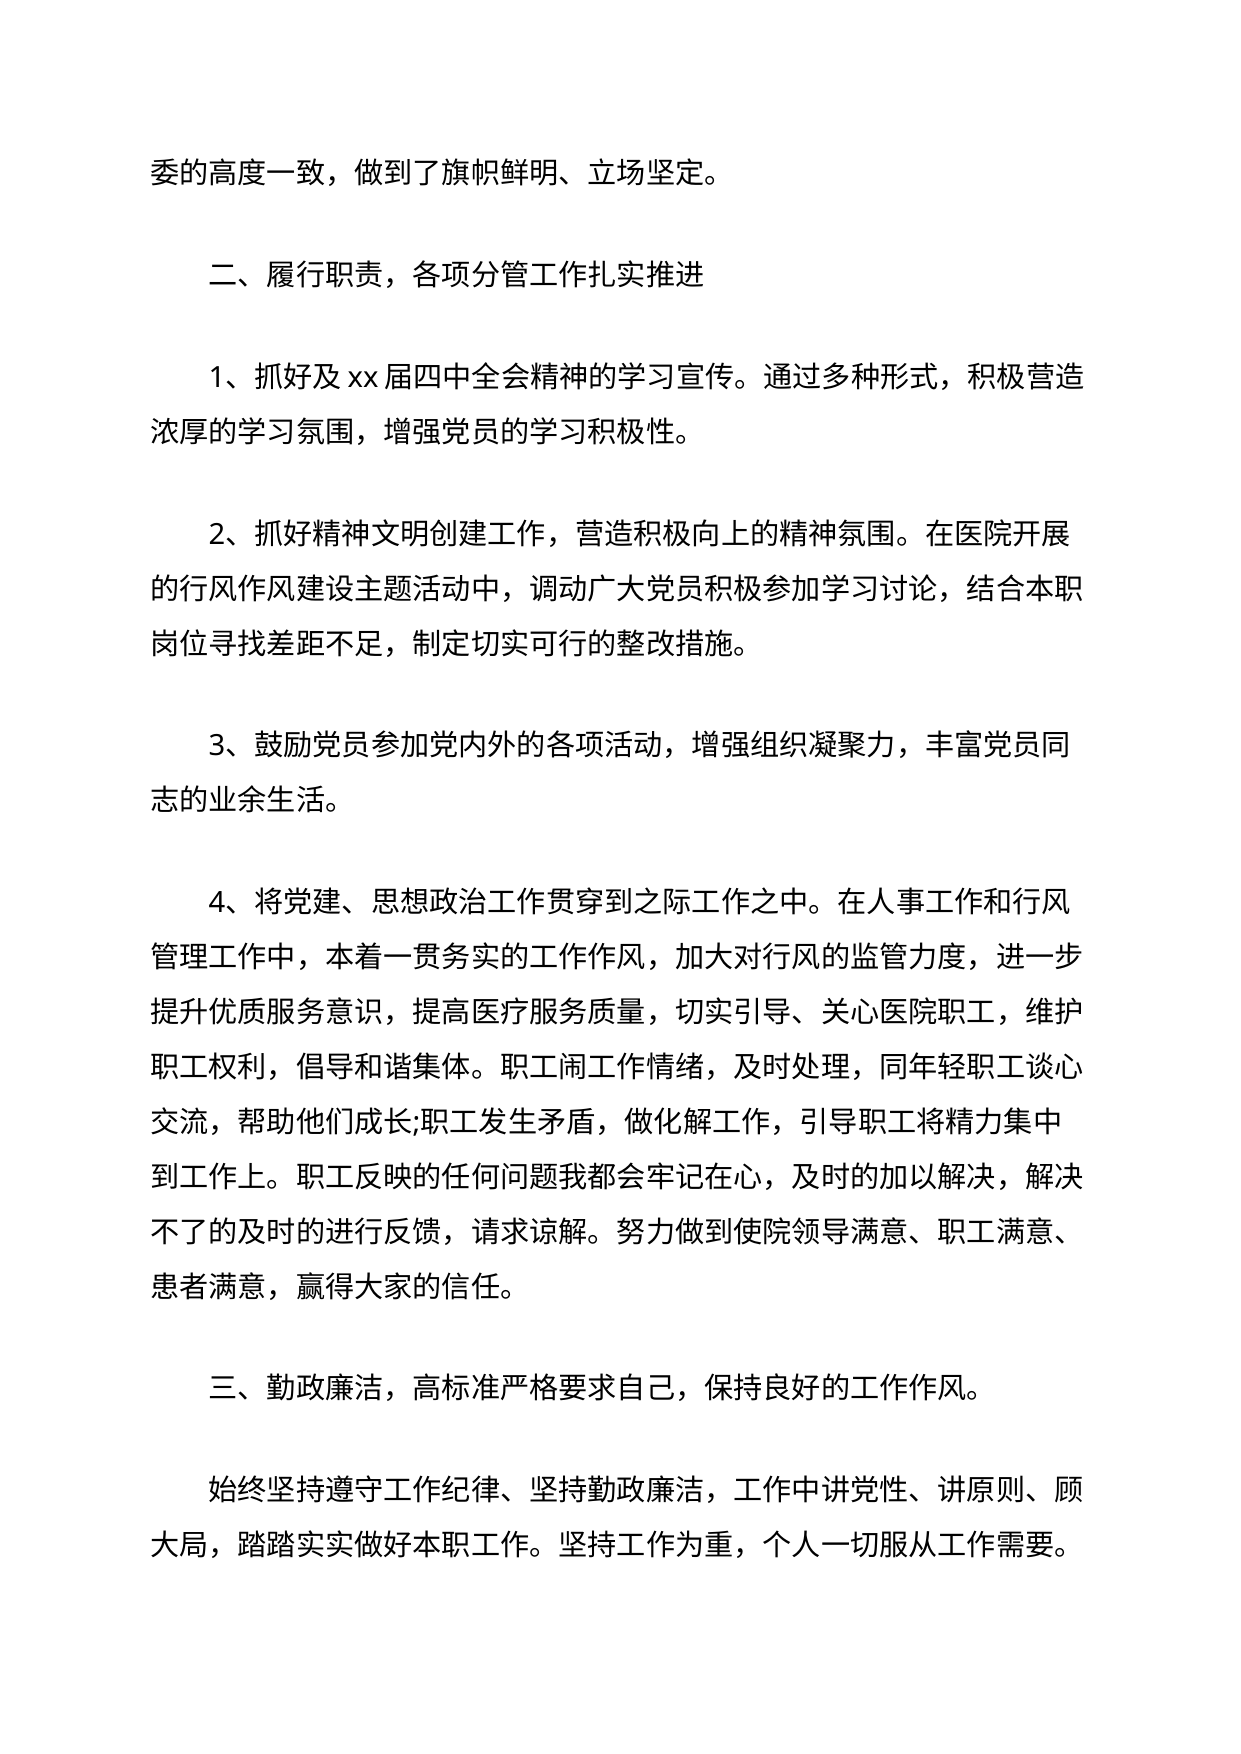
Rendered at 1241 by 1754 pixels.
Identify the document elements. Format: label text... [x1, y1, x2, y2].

text 三、勤政廉洁，高标准严格要求自己，保持良好的工作作风。 [150, 1365, 1090, 1407]
text 2、抓好精神文明创建工作，营造积极向上的精神氛围。在医院开展的行风作风建设主题活动中，调动广大党员积极参加学习讨论，结合本职岗位寻找差距不足，制定切实可行的整改措施。 [150, 510, 1090, 662]
text 4、将党建、思想政治工作贯穿到之际工作之中。在人事工作和行风管理工作中，本着一贯务实的工作作风，加大对行风的监管力度，进一步提升优质服务意识，提高医疗服务质量，切实引导、关心医院职工，维护职工权利，倡导和谐集体。职工闹工作情绪，及时处理，同年轻职工谈心交流，帮助他们成长;职工发生矛盾，做化解工作，引导职工将精力集中到工作上。职工反映的任何问题我都会牢记在心，及时的加以解决，解决不了的及时的进行反馈，请求谅解。努力做到使院领导满意、职工满意、患者满意，赢得大家的信任。 [150, 879, 1090, 1306]
text 1、抓好及xx届四中全会精神的学习宣传。通过多种形式，积极营造浓厚的学习氛围，增强党员的学习积极性。 [150, 353, 1090, 451]
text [150, 150, 1090, 192]
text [150, 1467, 1090, 1564]
text 二、履行职责，各项分管工作扎实推进 [150, 252, 1090, 294]
text 3、鼓励党员参加党内外的各项活动，增强组织凝聚力，丰富党员同志的业余生活。 [150, 722, 1090, 819]
